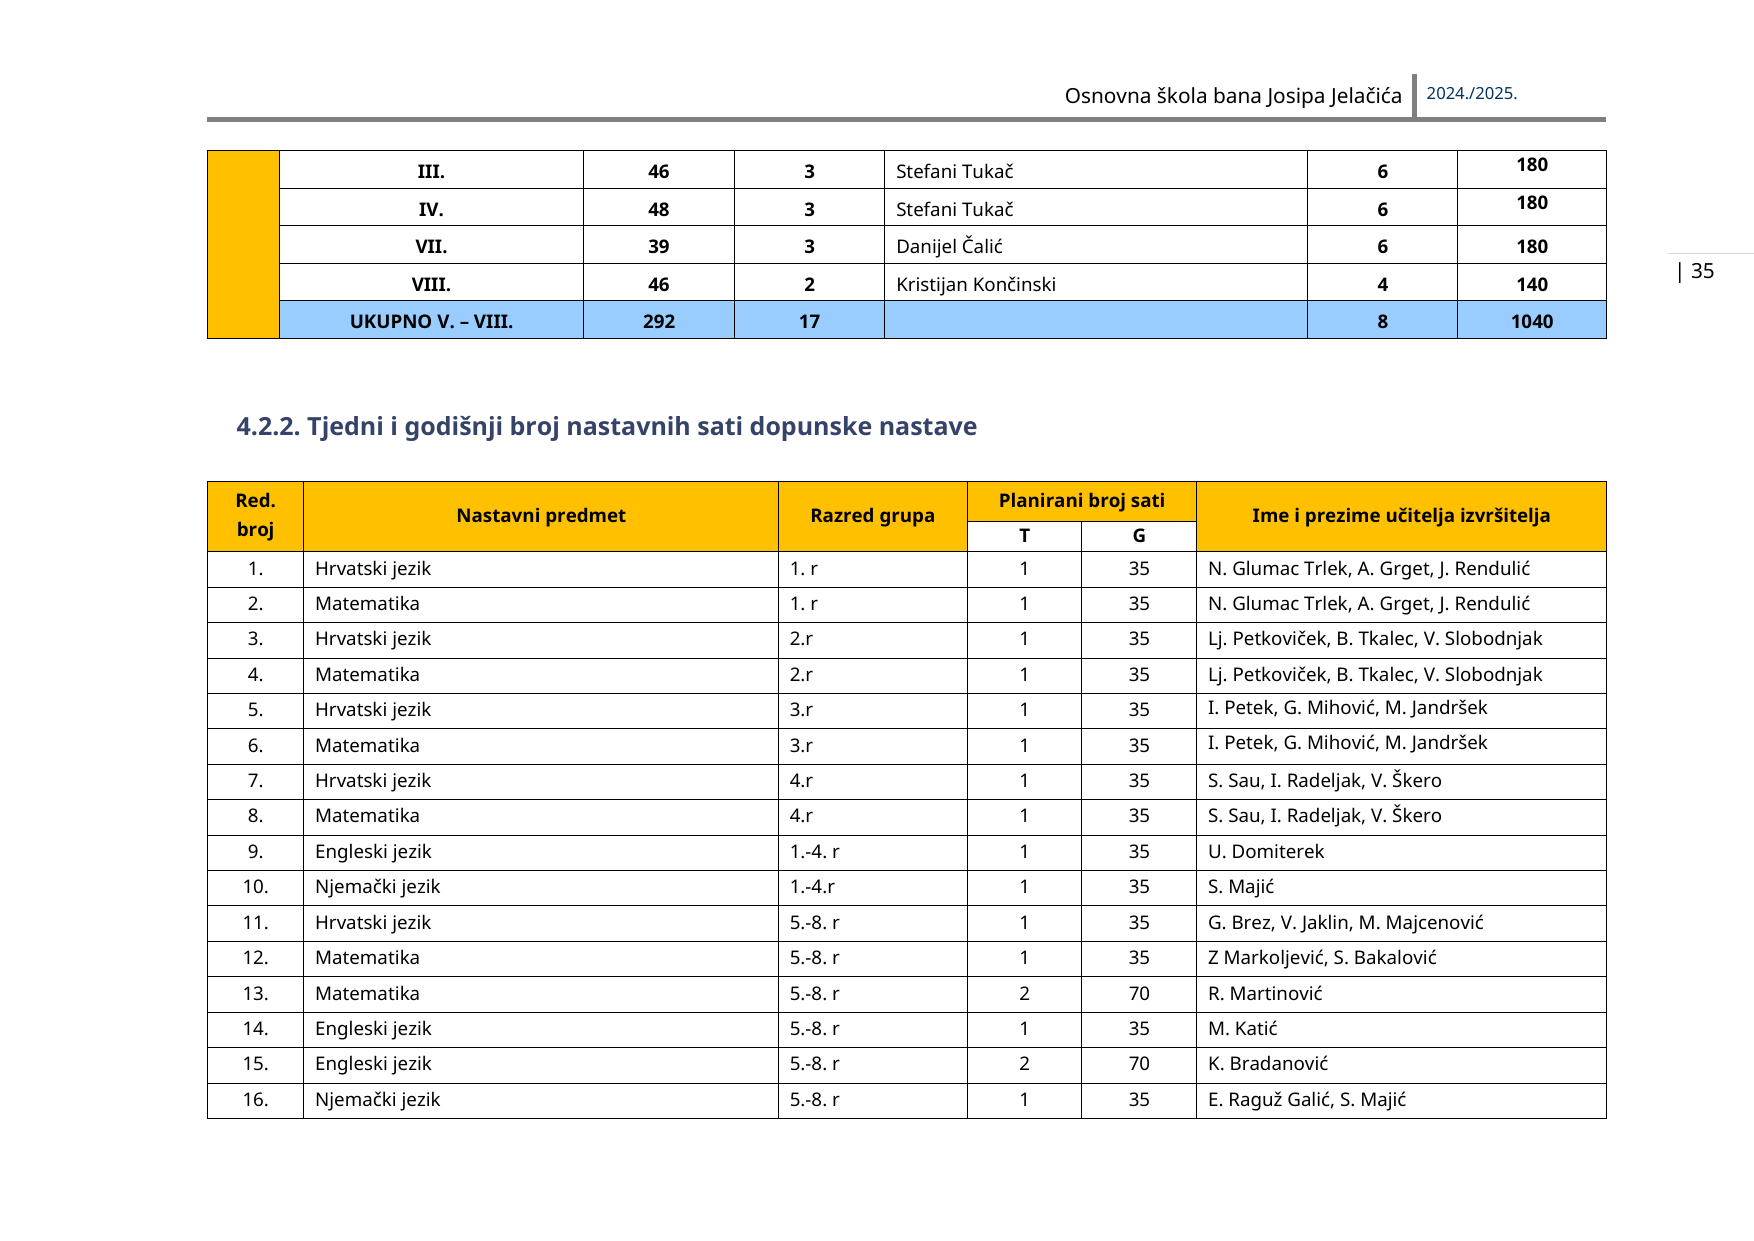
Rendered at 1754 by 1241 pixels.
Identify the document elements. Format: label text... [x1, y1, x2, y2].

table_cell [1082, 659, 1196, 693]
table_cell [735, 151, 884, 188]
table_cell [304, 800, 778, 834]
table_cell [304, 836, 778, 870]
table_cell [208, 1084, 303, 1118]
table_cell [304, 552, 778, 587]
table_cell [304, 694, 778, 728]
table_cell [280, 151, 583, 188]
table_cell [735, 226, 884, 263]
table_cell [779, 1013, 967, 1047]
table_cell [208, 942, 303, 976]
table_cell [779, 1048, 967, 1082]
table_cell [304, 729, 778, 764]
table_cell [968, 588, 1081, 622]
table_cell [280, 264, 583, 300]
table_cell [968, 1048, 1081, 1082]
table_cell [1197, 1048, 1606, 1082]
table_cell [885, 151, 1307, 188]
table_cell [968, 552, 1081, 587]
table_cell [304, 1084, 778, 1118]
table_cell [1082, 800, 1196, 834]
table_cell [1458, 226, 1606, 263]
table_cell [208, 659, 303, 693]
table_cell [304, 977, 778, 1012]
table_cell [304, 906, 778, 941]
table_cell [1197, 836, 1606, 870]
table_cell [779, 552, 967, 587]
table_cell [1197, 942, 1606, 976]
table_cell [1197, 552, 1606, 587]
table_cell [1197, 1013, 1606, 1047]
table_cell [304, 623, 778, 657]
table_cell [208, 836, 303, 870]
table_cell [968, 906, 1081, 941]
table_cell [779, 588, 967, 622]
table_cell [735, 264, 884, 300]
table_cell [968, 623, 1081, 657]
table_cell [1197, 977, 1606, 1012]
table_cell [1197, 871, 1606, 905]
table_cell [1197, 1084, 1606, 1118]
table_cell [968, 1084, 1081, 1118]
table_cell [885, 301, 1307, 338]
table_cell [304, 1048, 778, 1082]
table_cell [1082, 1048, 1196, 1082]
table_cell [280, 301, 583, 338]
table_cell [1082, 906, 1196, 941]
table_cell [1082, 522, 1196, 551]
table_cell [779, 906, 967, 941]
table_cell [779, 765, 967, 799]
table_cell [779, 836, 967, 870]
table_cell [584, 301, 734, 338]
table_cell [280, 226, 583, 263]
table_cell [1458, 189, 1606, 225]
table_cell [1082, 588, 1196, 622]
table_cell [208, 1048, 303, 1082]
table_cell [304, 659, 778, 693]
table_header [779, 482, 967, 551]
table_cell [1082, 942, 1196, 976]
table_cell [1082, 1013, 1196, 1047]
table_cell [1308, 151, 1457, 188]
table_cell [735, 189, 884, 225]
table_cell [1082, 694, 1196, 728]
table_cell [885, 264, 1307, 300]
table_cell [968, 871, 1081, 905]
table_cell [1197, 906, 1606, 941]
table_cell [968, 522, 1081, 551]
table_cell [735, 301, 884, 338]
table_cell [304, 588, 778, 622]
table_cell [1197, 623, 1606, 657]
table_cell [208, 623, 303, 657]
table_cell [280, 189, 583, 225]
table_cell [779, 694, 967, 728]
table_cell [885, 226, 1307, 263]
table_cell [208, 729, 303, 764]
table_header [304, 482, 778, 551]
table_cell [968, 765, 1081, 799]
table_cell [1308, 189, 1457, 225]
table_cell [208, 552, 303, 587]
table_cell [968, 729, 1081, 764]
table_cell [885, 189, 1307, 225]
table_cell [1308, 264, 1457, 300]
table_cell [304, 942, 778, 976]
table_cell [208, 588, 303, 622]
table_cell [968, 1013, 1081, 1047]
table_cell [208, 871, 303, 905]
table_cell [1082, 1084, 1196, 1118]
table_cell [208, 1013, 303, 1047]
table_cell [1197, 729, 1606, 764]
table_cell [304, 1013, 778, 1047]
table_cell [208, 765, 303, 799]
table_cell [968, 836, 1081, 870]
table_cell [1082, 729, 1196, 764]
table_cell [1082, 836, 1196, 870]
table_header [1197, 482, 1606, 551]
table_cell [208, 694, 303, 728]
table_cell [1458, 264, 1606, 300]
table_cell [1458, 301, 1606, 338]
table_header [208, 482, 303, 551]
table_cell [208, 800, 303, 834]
subtitle 4.2.2. Tjedni i godišnji broj nastavnih sati dopunske nastave [236, 409, 1606, 443]
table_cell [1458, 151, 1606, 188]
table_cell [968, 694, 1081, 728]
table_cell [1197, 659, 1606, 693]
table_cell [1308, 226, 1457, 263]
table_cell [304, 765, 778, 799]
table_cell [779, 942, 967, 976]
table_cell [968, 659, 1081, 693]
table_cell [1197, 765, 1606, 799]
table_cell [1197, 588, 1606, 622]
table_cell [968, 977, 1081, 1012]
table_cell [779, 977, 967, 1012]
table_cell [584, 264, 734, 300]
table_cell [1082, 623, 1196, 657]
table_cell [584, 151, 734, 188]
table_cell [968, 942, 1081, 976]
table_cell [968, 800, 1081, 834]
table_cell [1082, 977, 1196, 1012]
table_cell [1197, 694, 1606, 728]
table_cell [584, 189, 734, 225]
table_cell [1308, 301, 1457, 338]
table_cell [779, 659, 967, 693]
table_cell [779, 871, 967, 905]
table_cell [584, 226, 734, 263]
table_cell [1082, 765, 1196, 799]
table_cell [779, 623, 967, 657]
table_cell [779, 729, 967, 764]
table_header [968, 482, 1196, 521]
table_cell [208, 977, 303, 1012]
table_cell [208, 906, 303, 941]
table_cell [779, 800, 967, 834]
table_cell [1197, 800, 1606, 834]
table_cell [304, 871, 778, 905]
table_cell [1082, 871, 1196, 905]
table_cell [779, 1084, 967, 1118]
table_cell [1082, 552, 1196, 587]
